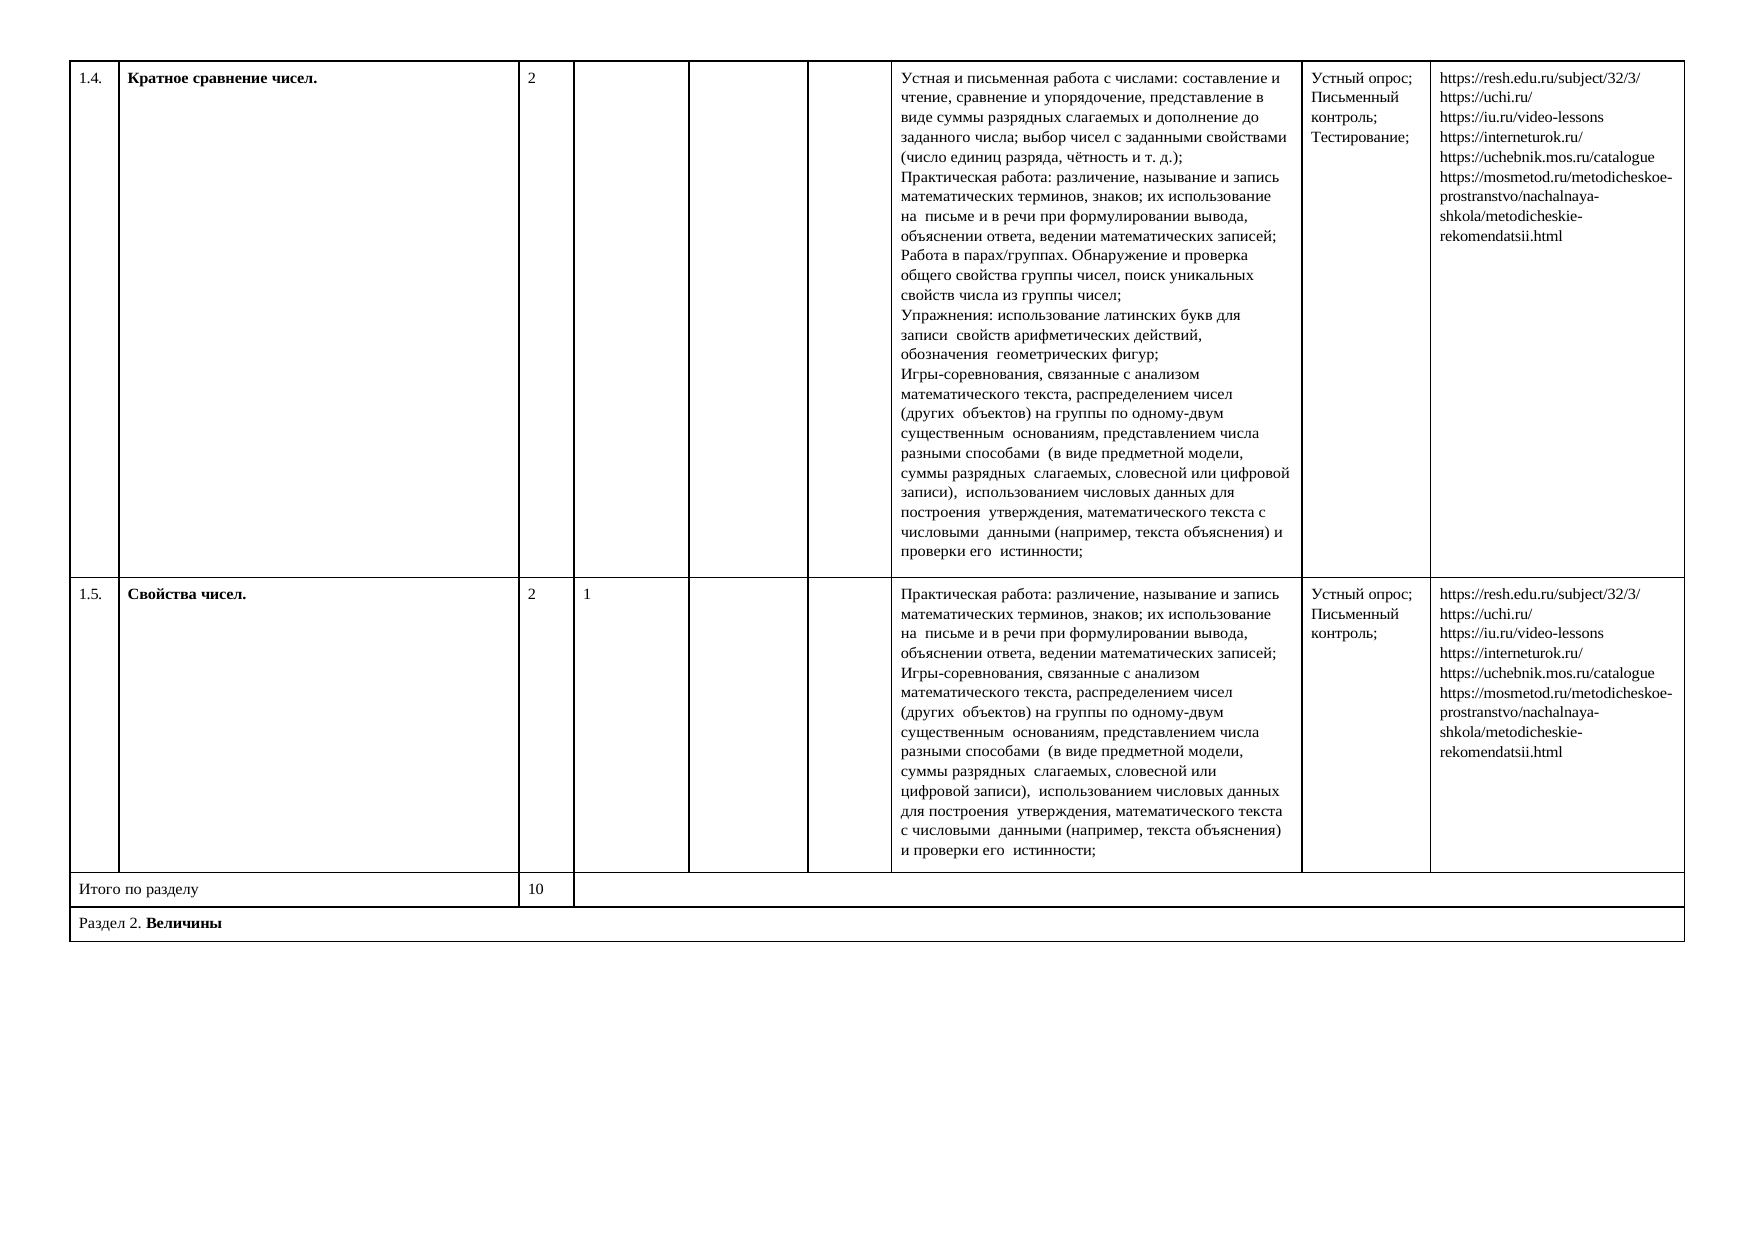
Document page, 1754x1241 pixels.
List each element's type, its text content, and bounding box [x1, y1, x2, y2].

table_cell 1 [575, 578, 688, 871]
table_header Устная и письменная работа с числами: составление и чтение, сравнение и упорядочение, представление в виде суммы разрядных слагаемых и дополнение до заданного числа; выбор чисел с заданными свойствами (число единиц разряда, чётность и т. д.); Практическая работа: различение, называние и запись математических терминов, знаков; их использование на письме и в речи при формулировании вывода, объяснении ответа, ведении математических записей; Работа в парах/группах. Обнаружение и проверка общего свойства группы чисел, поиск уникальных свойств числа из группы чисел; Упражнения: использование латинских букв для записи свойств арифметических действий, обозначения геометрических фигур; Игры-соревнования, связанные с анализом математического текста, распределением чисел (других объектов) на группы по одному-двум существенным основаниям, представлением числа разными способами (в виде предметной модели, суммы разрядных слагаемых, словесной или цифровой записи), использованием числовых данных для построения утверждения, математического текста с числовыми данными (например, текста объяснения) и проверки его истинности; [892, 62, 1301, 577]
table_header [809, 62, 891, 577]
table_cell [690, 578, 807, 871]
table_header [690, 62, 807, 577]
table_header [575, 62, 688, 577]
table_cell Раздел 2. Величины [71, 908, 1684, 941]
table_cell https://resh.edu.ru/subject/32/3/ https://uchi.ru/ https://iu.ru/video-lessons https://interneturok.ru/ https://uchebnik.mos.ru/catalogue https://mosmetod.ru/metodicheskoe- prostranstvo/nachalnaya- shkola/metodicheskie- rekomendatsii.html [1431, 578, 1684, 871]
table_cell Устный опрос; Письменный контроль; [1303, 578, 1430, 871]
table_header https://resh.edu.ru/subject/32/3/ https://uchi.ru/ https://iu.ru/video-lessons https://interneturok.ru/ https://uchebnik.mos.ru/catalogue https://mosmetod.ru/metodicheskoe- prostranstvo/nachalnaya- shkola/metodicheskie- rekomendatsii.html [1431, 62, 1684, 577]
table_header Устный опрос; Письменный контроль; Тестирование; [1303, 62, 1430, 577]
table_cell 2 [520, 578, 573, 871]
table_cell [575, 873, 1684, 906]
table_cell 1.5. [71, 578, 118, 871]
table_header 1.4. [71, 62, 118, 577]
table_header 2 [520, 62, 573, 577]
table_header Кратное сравнение чисел. [120, 62, 518, 577]
table_cell Практическая работа: различение, называние и запись математических терминов, знаков; их использование на письме и в речи при формулировании вывода, объяснении ответа, ведении математических записей; Игры-соревнования, связанные с анализом математического текста, распределением чисел (других объектов) на группы по одному-двум существенным основаниям, представлением числа разными способами (в виде предметной модели, суммы разрядных слагаемых, словесной или цифровой записи), использованием числовых данных для построения утверждения, математического текста с числовыми данными (например, текста объяснения) и проверки его истинности; [892, 578, 1301, 871]
table_cell Свойства чисел. [120, 578, 518, 871]
table_cell Итого по разделу [71, 873, 518, 906]
table_cell 10 [520, 873, 573, 906]
table_cell [809, 578, 891, 871]
